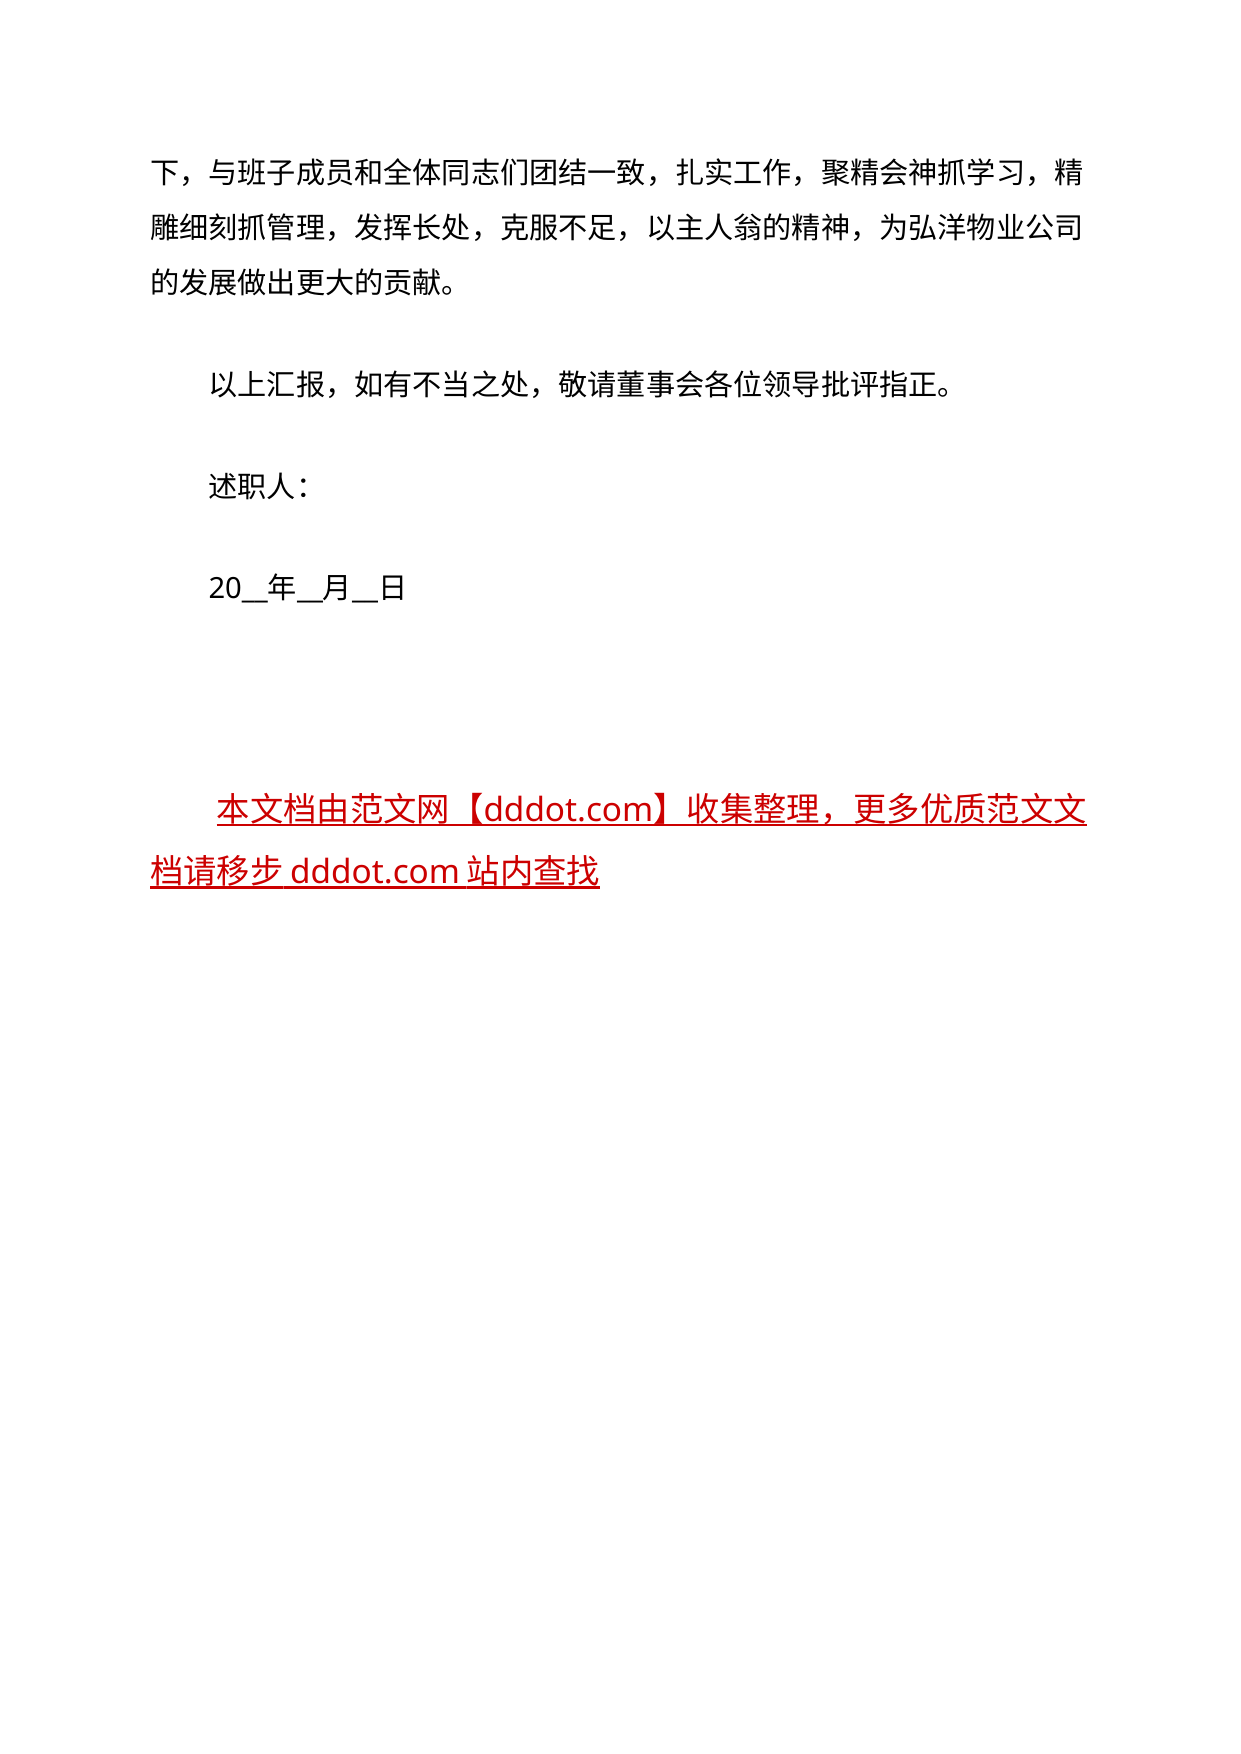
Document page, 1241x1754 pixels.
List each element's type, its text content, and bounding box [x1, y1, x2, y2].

text 本文档由范文网【dddot.com】收集整理，更多优质范文文档请移步dddot.com站内查找 [150, 782, 1090, 894]
text 述职人： [150, 463, 1090, 506]
text 以上汇报，如有不当之处，敬请董事会各位领导批评指正。 [150, 362, 1090, 404]
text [150, 150, 1090, 302]
text 20__年__月__日 [150, 565, 1090, 607]
